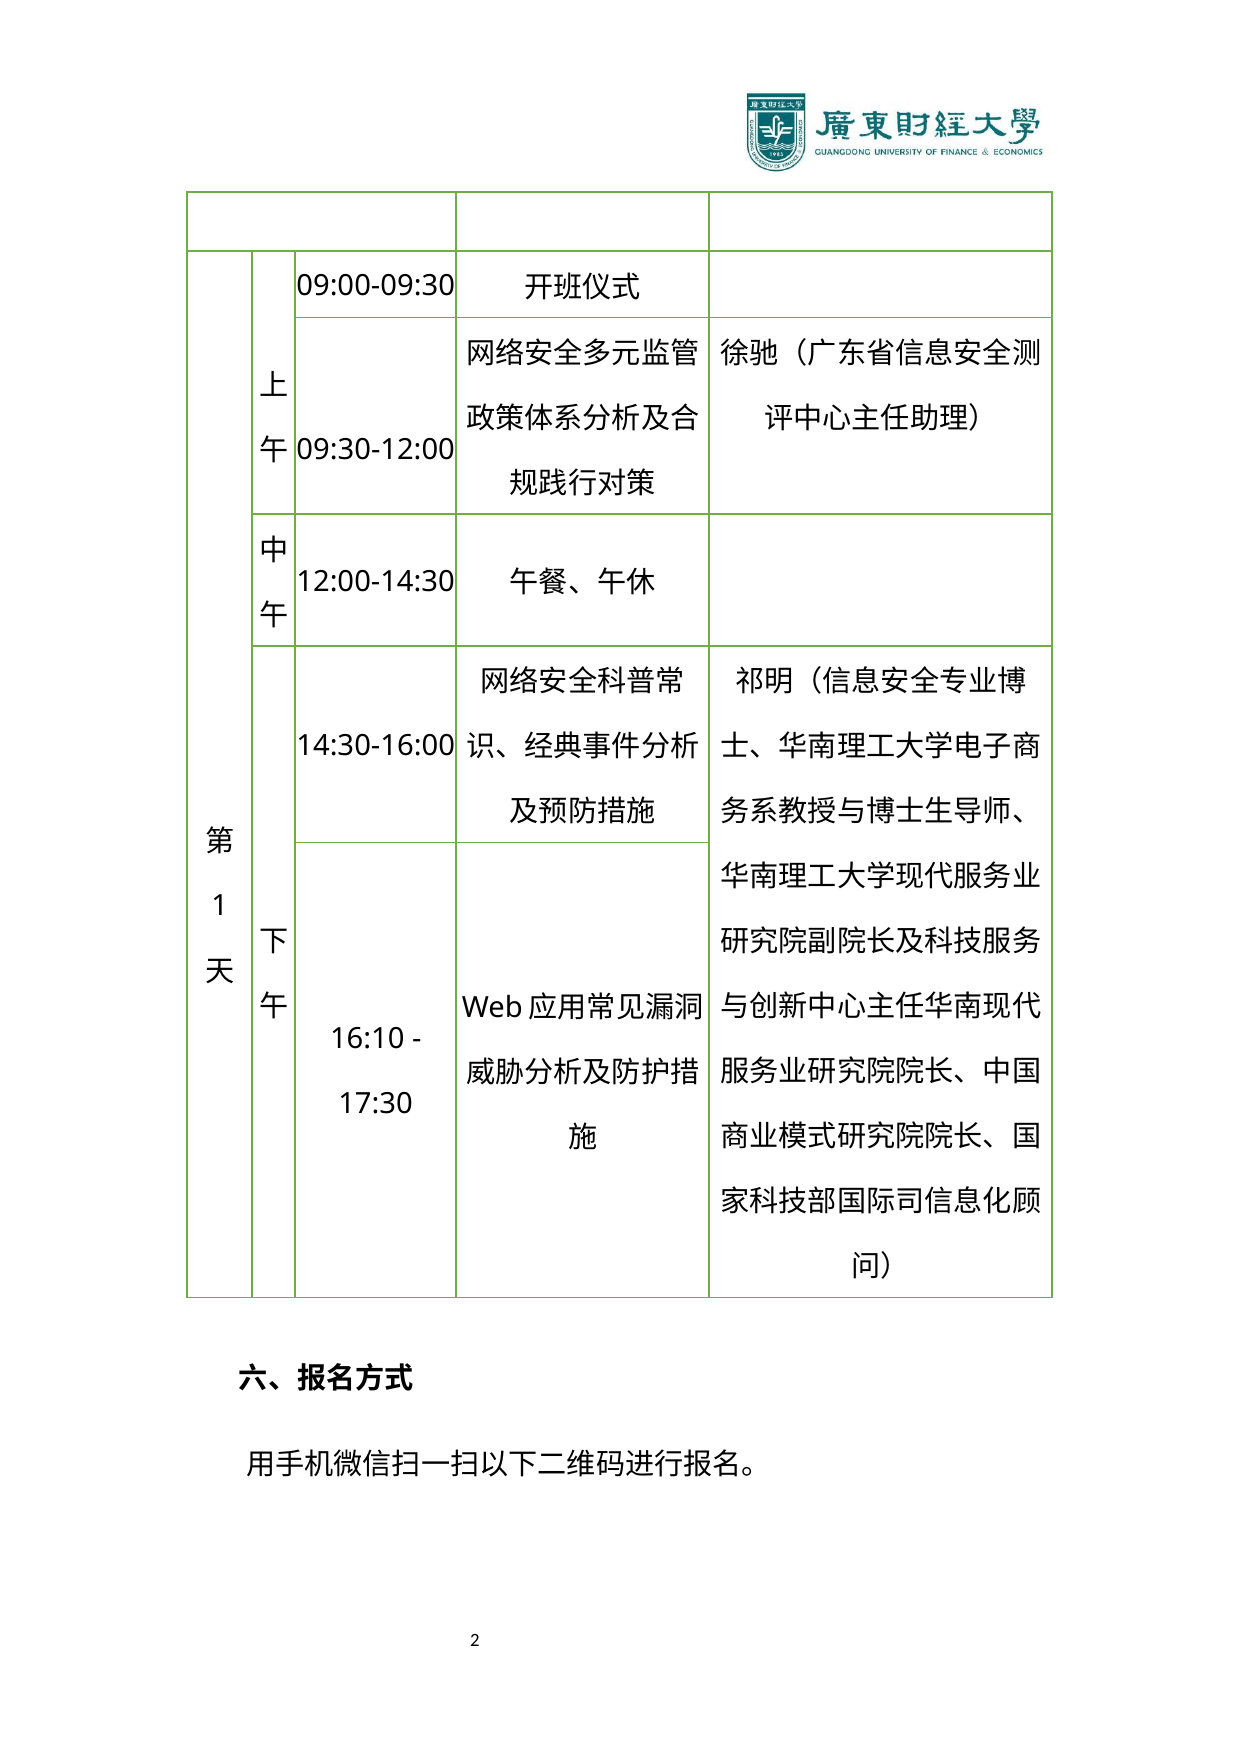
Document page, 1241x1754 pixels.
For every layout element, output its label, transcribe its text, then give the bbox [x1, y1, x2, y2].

table_cell 开班仪式 [457, 252, 708, 317]
table_cell 徐驰（广东省信息安全测评中心主任助理） [710, 318, 1051, 513]
text 用手机微信扫一扫以下二维码进行报名。 [187, 1429, 1053, 1494]
table_cell 下 午 [253, 647, 294, 1296]
table_cell 上 午 [253, 252, 294, 513]
table_cell 中 午 [253, 515, 294, 645]
table_cell [710, 515, 1051, 645]
table_cell 第 1 天 [188, 252, 251, 1296]
table_cell 12:00-14:30 [296, 515, 455, 645]
picture [734, 90, 1053, 174]
table_cell 09:30-12:00 [296, 318, 455, 513]
table_cell Web应用常见漏洞威胁分析及防护措施 [457, 843, 708, 1296]
table_cell 网络安全多元监管政策体系分析及合规践行对策 [457, 318, 708, 513]
table_header 课程名称 [457, 193, 708, 250]
table_cell 09:00-09:30 [296, 252, 455, 317]
table_cell 14:30-16:00 [296, 647, 455, 841]
table_cell [710, 252, 1051, 317]
table_cell 祁明（信息安全专业博士、华南理工大学电子商务系教授与博士生导师、华南理工大学现代服务业研究院副院长及科技服务与创新中心主任华南现代服务业研究院院长、中国商业模式研究院院长、国家科技部国际司信息化顾问） [710, 647, 1051, 1296]
table_cell 午餐、午休 [457, 515, 708, 645]
table_cell 16:10 - 17:30 [296, 843, 455, 1296]
table_header 讲师（拟） [710, 193, 1051, 250]
subtitle 六、报名方式 [209, 1343, 1031, 1408]
table_cell 网络安全科普常识、经典事件分析及预防措施 [457, 647, 708, 841]
table_header 时间 [188, 193, 455, 250]
